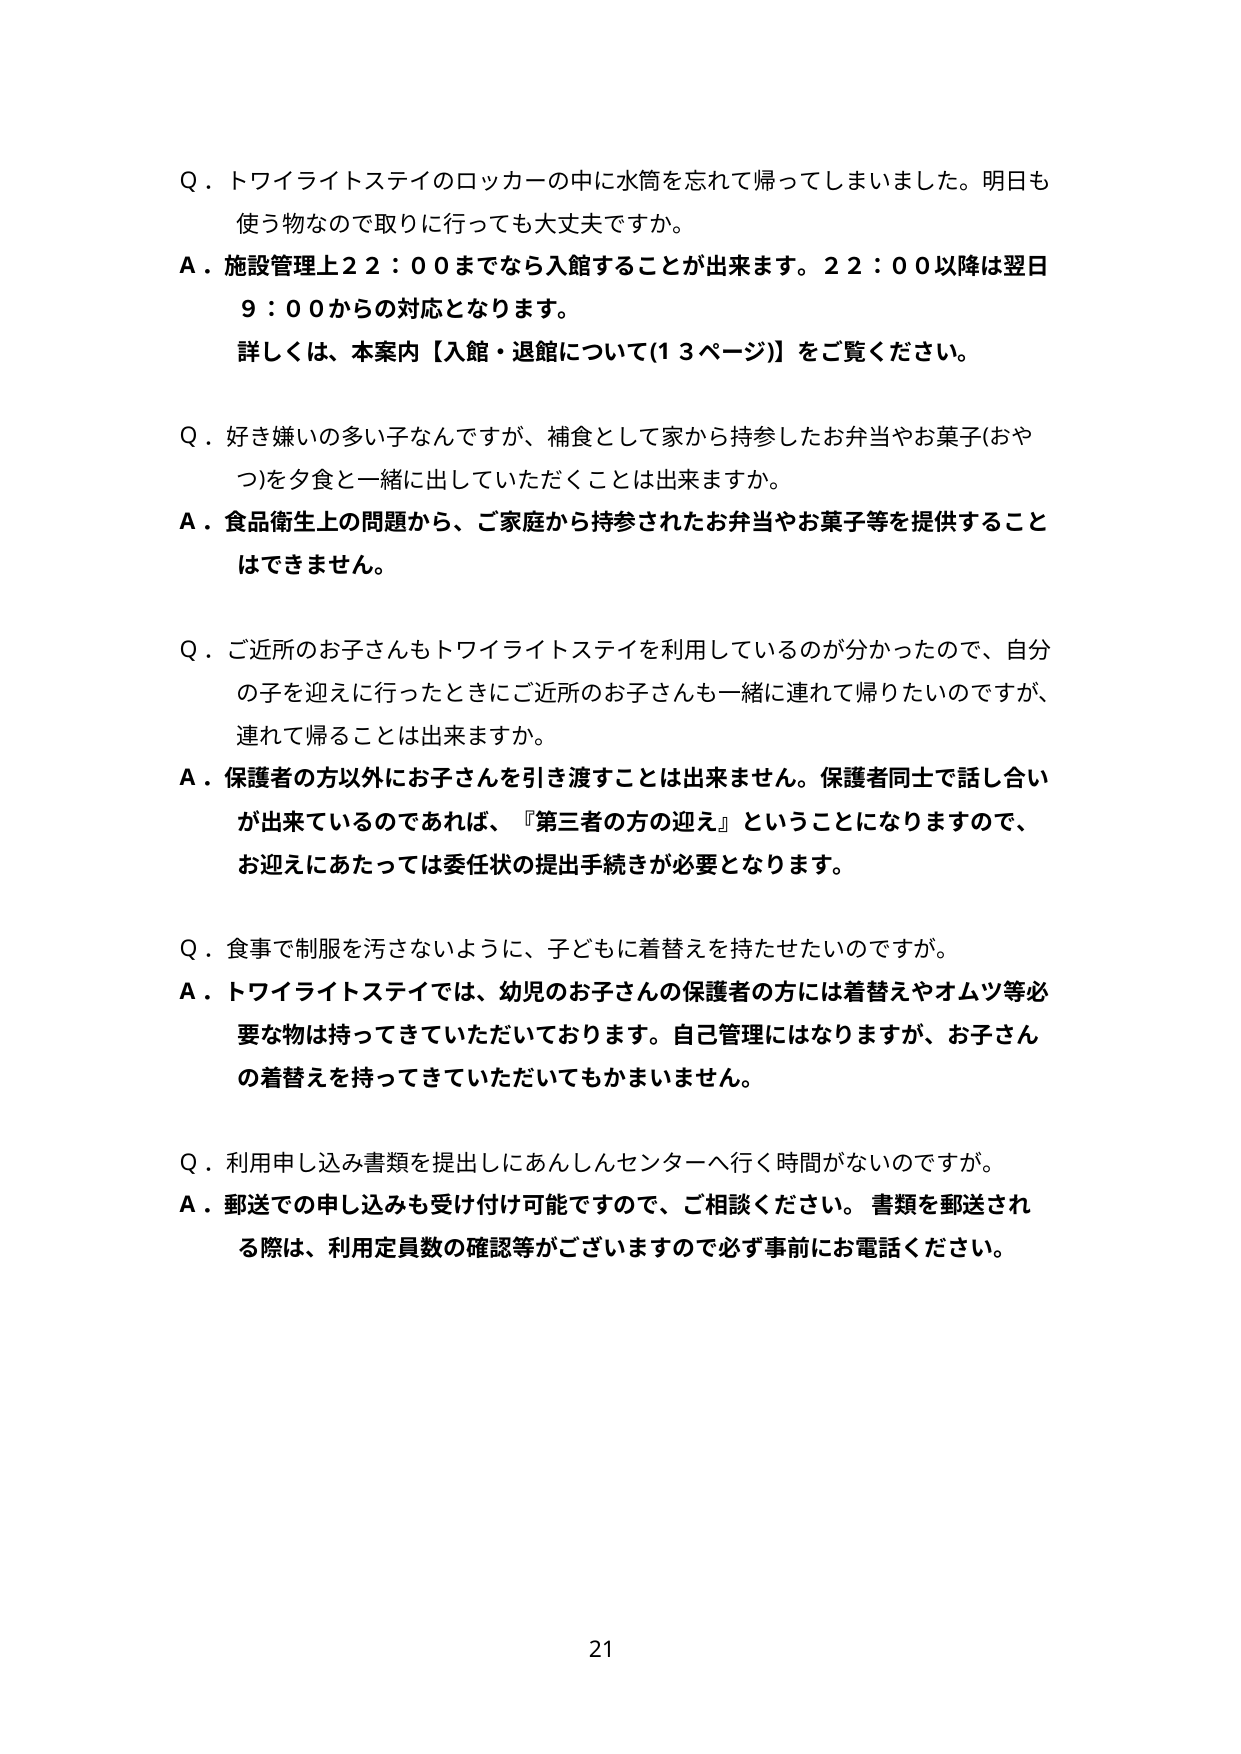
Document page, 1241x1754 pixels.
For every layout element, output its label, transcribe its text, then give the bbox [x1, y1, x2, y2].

text A ．保護者の方以外にお子さんを引き渡すことは出来ません。保護者同士で話し合いが出来ているのであれば、『第三者の方の迎え』ということになりますので、お迎えにあたっては委任状の提出手続きが必要となります。 [179, 758, 1053, 882]
text Q ．好き嫌いの多い子なんですが、補食として家から持参したお弁当やお菓子(おやつ)を夕食と一緒に出していただくことは出来ますか。 [179, 416, 1053, 497]
text A ．郵送での申し込みも受け付け可能ですので、ご相談ください。 書類を郵送される際は、利用定員数の確認等がございますので必ず事前にお電話ください。 [179, 1185, 1053, 1265]
text Q ．利用申し込み書類を提出しにあんしんセンターへ行く時間がないのですが。 [179, 1142, 1053, 1180]
text 詳しくは、本案内【入館・退館について(1３ページ)】をご覧ください。 [150, 332, 1053, 369]
text A ．食品衛生上の問題から、ご家庭から持参されたお弁当やお菓子等を提供することはできません。 [179, 502, 1053, 582]
text A ．施設管理上２２：００までなら入館することが出来ます。２２：００以降は翌日９：００からの対応となります。 [179, 246, 1053, 327]
text Q ．トワイライトステイのロッカーの中に水筒を忘れて帰ってしまいました。明日も使う物なので取りに行っても大丈夫ですか。 [179, 161, 1053, 241]
text Q ．食事で制服を汚さないように、子どもに着替えを持たせたいのですが。 [179, 929, 1053, 966]
text Q ．ご近所のお子さんもトワイライトステイを利用しているのが分かったので、自分の子を迎えに行ったときにご近所のお子さんも一緒に連れて帰りたいのですが、連れて帰ることは出来ますか。 [179, 629, 1053, 753]
text A ．トワイライトステイでは、幼児のお子さんの保護者の方には着替えやオムツ等必要な物は持ってきていただいております。自己管理にはなりますが、お子さんの着替えを持ってきていただいてもかまいません。 [179, 971, 1053, 1095]
